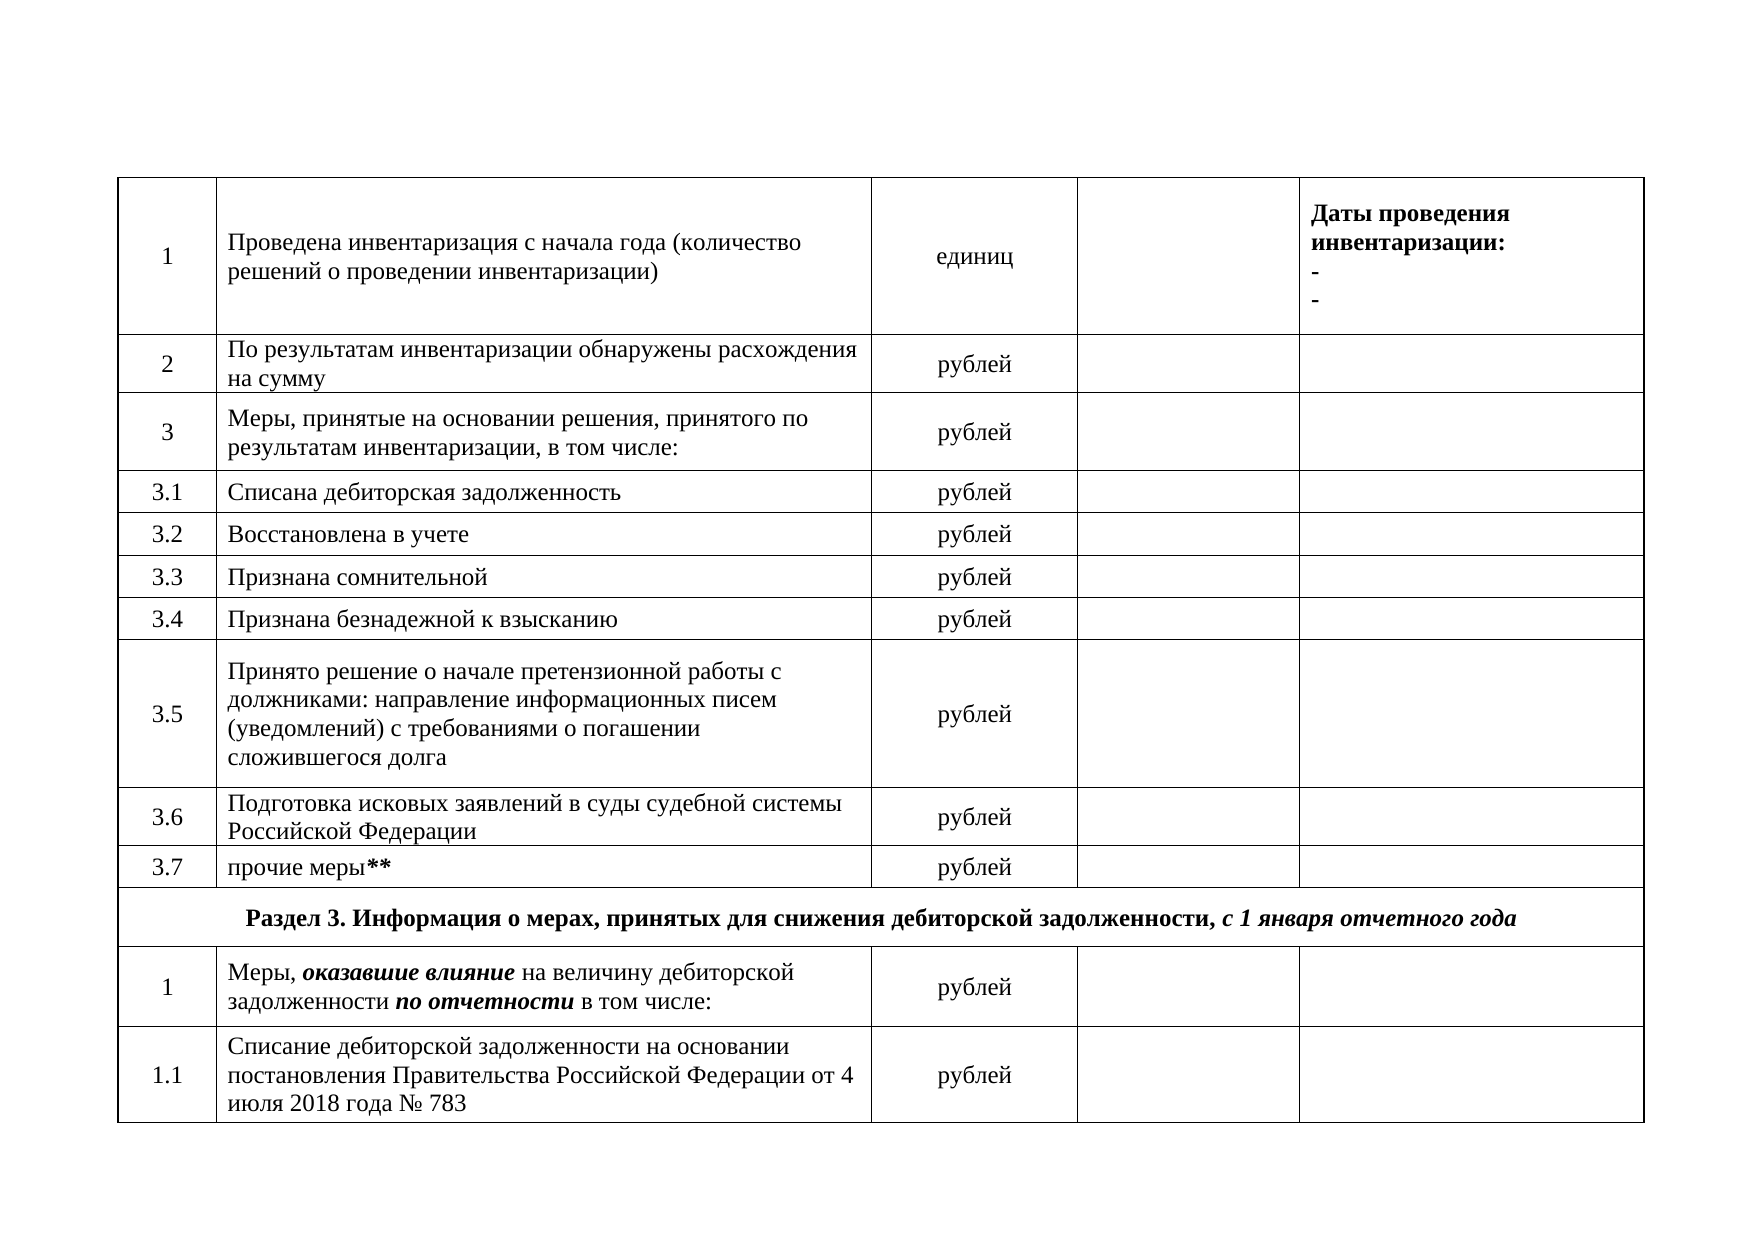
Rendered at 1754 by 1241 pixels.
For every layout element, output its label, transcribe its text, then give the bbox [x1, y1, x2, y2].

table_cell 1 [119, 947, 216, 1026]
table_cell Признана сомнительной [217, 556, 871, 597]
table_cell [1078, 556, 1299, 597]
table_cell [1078, 846, 1299, 887]
table_cell прочие меры** [217, 846, 871, 887]
table_cell Меры, принятые на основании решения, принятого по результатам инвентаризации, в том числе: [217, 393, 871, 470]
table_cell [1078, 788, 1299, 845]
table_cell 3.5 [119, 640, 216, 787]
table_cell 1 [119, 178, 216, 333]
table_cell Принято решение о начале претензионной работы с должниками: направление информационных писем (уведомлений) с требованиями о погашении сложившегося долга [217, 640, 871, 787]
table_cell [1300, 947, 1643, 1026]
table_cell 3.2 [119, 513, 216, 554]
table_cell [1300, 1027, 1643, 1122]
table_cell Проведена инвентаризация с начала года (количество решений о проведении инвентаризации) [217, 178, 871, 333]
table_cell [1300, 393, 1643, 470]
table_cell 3.1 [119, 471, 216, 512]
table_cell рублей [872, 788, 1077, 845]
table_cell [1300, 846, 1643, 887]
table_cell [1300, 513, 1643, 554]
table_cell 2 [119, 335, 216, 392]
table_cell Восстановлена в учете [217, 513, 871, 554]
table_cell [1300, 556, 1643, 597]
table_cell [1078, 947, 1299, 1026]
table_cell [1300, 598, 1643, 639]
table_cell [1078, 598, 1299, 639]
table_cell 3.6 [119, 788, 216, 845]
table_cell рублей [872, 393, 1077, 470]
table_cell [1078, 1027, 1299, 1122]
table_cell [1078, 471, 1299, 512]
table_cell рублей [872, 471, 1077, 512]
table_cell Подготовка исковых заявлений в суды судебной системы Российской Федерации [217, 788, 871, 845]
table_cell рублей [872, 513, 1077, 554]
table_cell рублей [872, 1027, 1077, 1122]
table_cell Списана дебиторская задолженность [217, 471, 871, 512]
table_cell [1078, 513, 1299, 554]
table_cell 3.4 [119, 598, 216, 639]
table_cell [1300, 640, 1643, 787]
table_cell [1300, 335, 1643, 392]
table_cell 3.7 [119, 846, 216, 887]
table_cell единиц [872, 178, 1077, 333]
table_cell [1078, 393, 1299, 470]
table_cell рублей [872, 556, 1077, 597]
table_cell 3.3 [119, 556, 216, 597]
table_cell [1078, 335, 1299, 392]
table_cell рублей [872, 947, 1077, 1026]
table_cell Признана безнадежной к взысканию [217, 598, 871, 639]
table_cell рублей [872, 846, 1077, 887]
table_cell рублей [872, 335, 1077, 392]
table_cell [1078, 178, 1299, 333]
table_cell Раздел 3. Информация о мерах, принятых для снижения дебиторской задолженности, с 1 января отчетного года [119, 888, 1643, 946]
table_cell 1.1 [119, 1027, 216, 1122]
table_cell Даты проведения инвентаризации: - - [1300, 178, 1643, 333]
table_cell рублей [872, 640, 1077, 787]
table_cell По результатам инвентаризации обнаружены расхождения на сумму [217, 335, 871, 392]
table_cell рублей [872, 598, 1077, 639]
table_cell [1078, 640, 1299, 787]
table_cell Списание дебиторской задолженности на основании постановления Правительства Российской Федерации от 4 июля 2018 года № 783 [217, 1027, 871, 1122]
table_cell [1300, 788, 1643, 845]
table_cell [1300, 471, 1643, 512]
table_cell Меры, оказавшие влияние на величину дебиторской задолженности по отчетности в том числе: [217, 947, 871, 1026]
table_cell 3 [119, 393, 216, 470]
